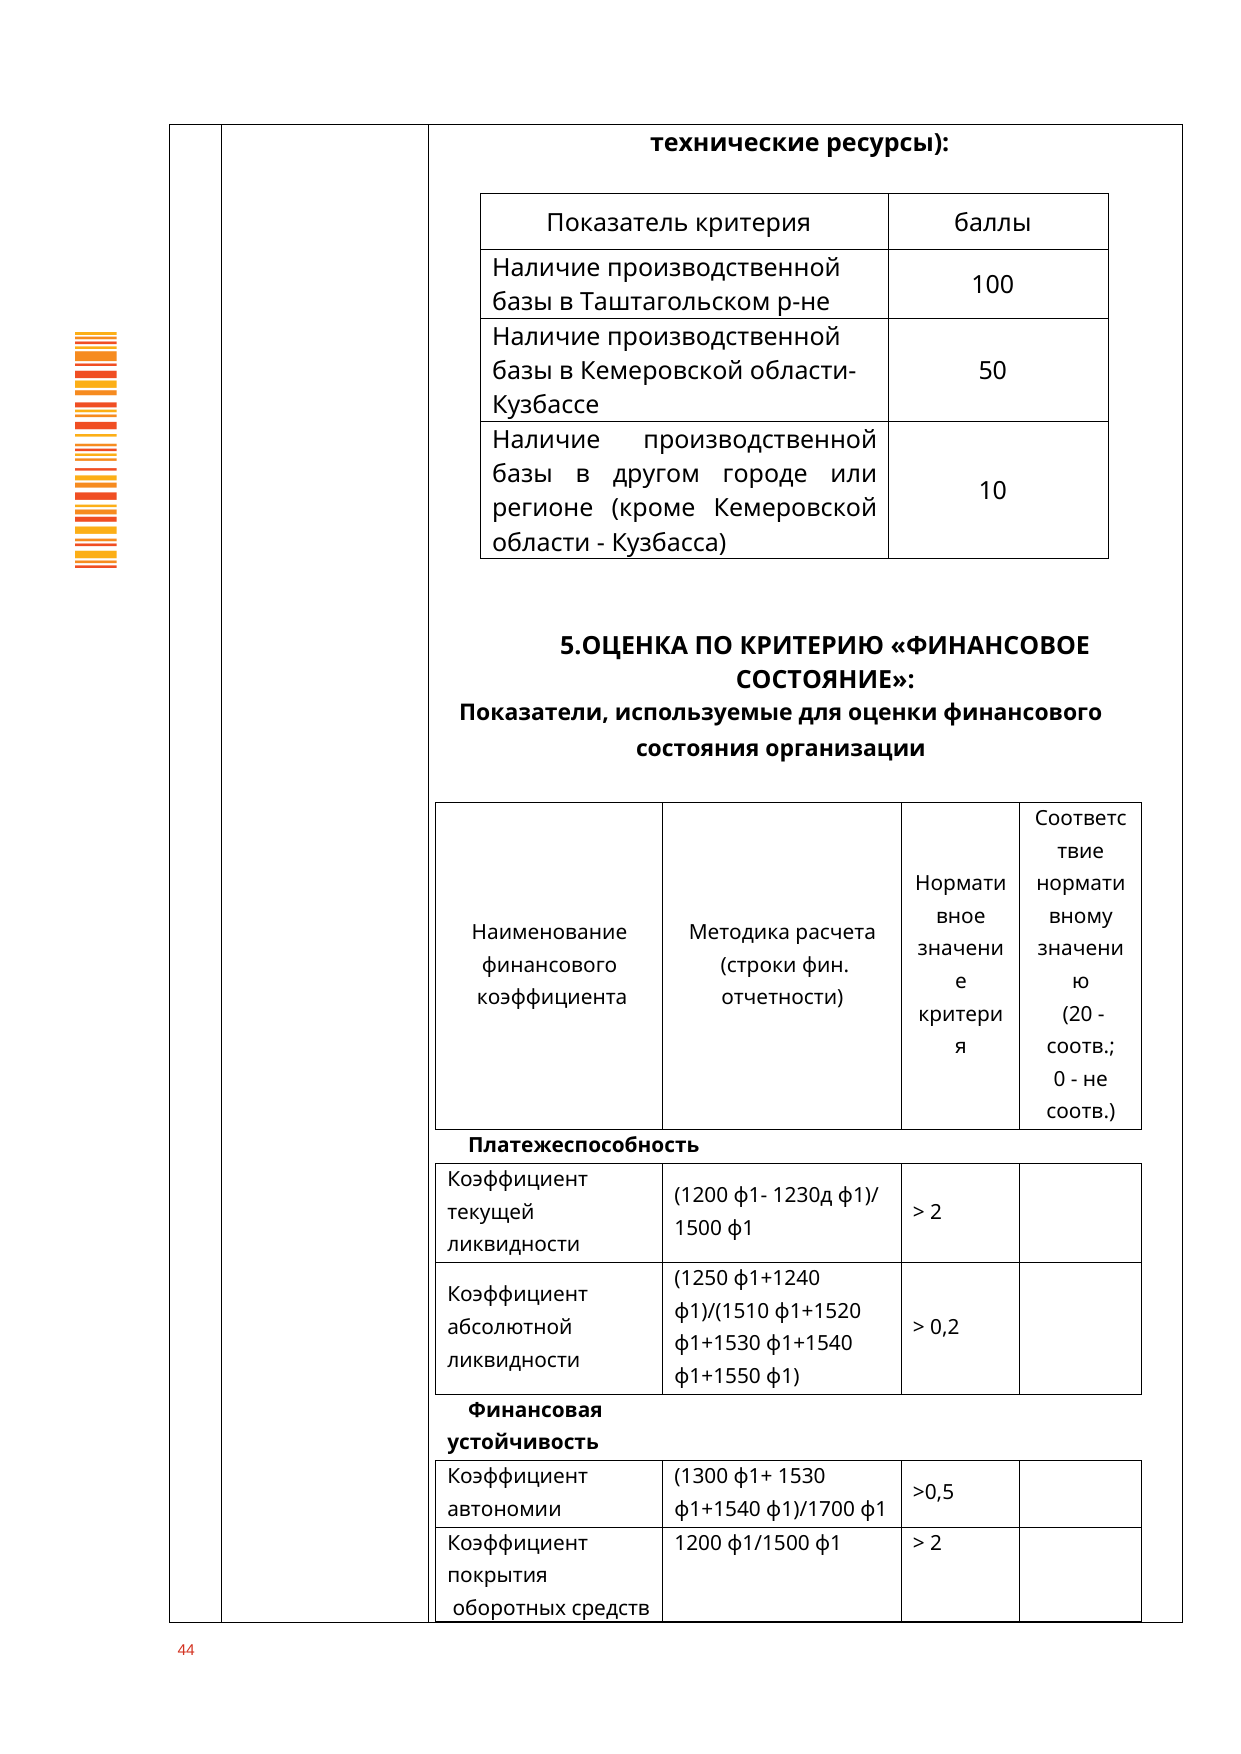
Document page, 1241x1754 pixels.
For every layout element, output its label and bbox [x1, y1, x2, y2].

table_cell [429, 125, 1182, 1622]
picture [75, 332, 117, 568]
table_cell [170, 125, 221, 1622]
table_cell [222, 125, 428, 1622]
